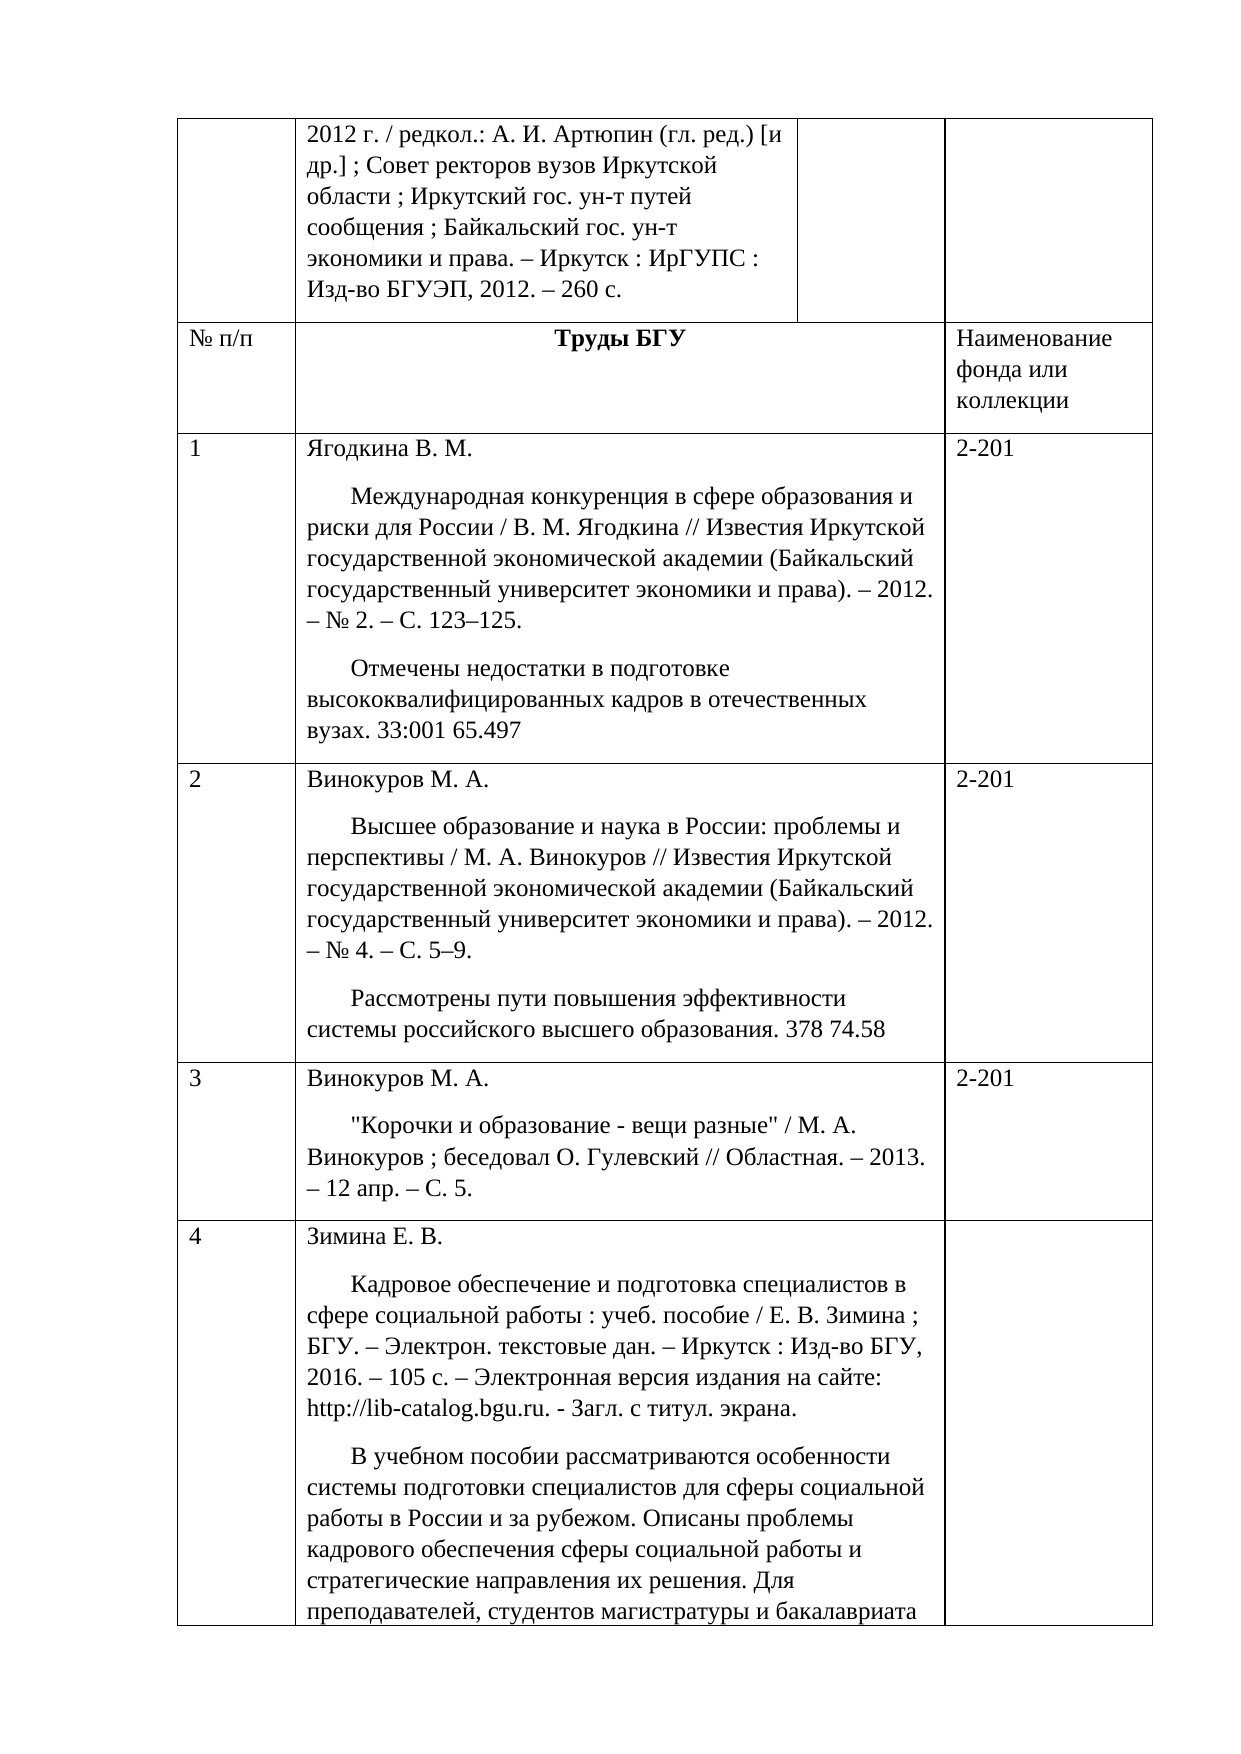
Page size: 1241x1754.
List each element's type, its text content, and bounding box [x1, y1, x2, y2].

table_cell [296, 1221, 944, 1625]
table_cell 2 [178, 764, 295, 1062]
table_cell Винокуров М. А. Высшее образование и наука в России: проблемы и перспективы / М. А. Винокуров // Известия Иркутской государственной экономической академии (Байкальский государственный университет экономики и права). – 2012. – № 4. – С. 5–9. Рассмотрены пути повышения эффективности системы российского высшего образования. 378 74.58 [296, 764, 944, 1062]
table_cell Винокуров М. А. "Корочки и образование - вещи разные" / М. А. Винокуров ; беседовал О. Гулевский // Областная. – 2013. – 12 апр. – С. 5. [296, 1063, 944, 1220]
table_cell [946, 1221, 1152, 1625]
table_cell 4 [178, 119, 295, 322]
table_cell 2-201 [946, 1063, 1152, 1220]
table_cell Ягодкина В. М. Международная конкуренция в сфере образования и риски для России / В. М. Ягодкина // Известия Иркутской государственной экономической академии (Байкальский государственный университет экономики и права). – 2012. – № 2. – С. 123–125. Отмечены недостатки в подготовке высококвалифицированных кадров в отечественных вузах. 33:001 65.497 [296, 434, 944, 763]
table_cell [296, 119, 797, 322]
table_cell 1 [178, 434, 295, 763]
table_cell 3 [178, 1063, 295, 1220]
table_cell № п/п [178, 323, 295, 432]
table_cell 2-201 [946, 764, 1152, 1062]
table_cell 2-201 [946, 434, 1152, 763]
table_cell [946, 119, 1152, 322]
table_cell Наименование фонда или коллекции [946, 323, 1152, 432]
table_cell 4 [178, 1221, 295, 1625]
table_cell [798, 119, 944, 322]
table_cell Труды БГУ [296, 323, 944, 432]
